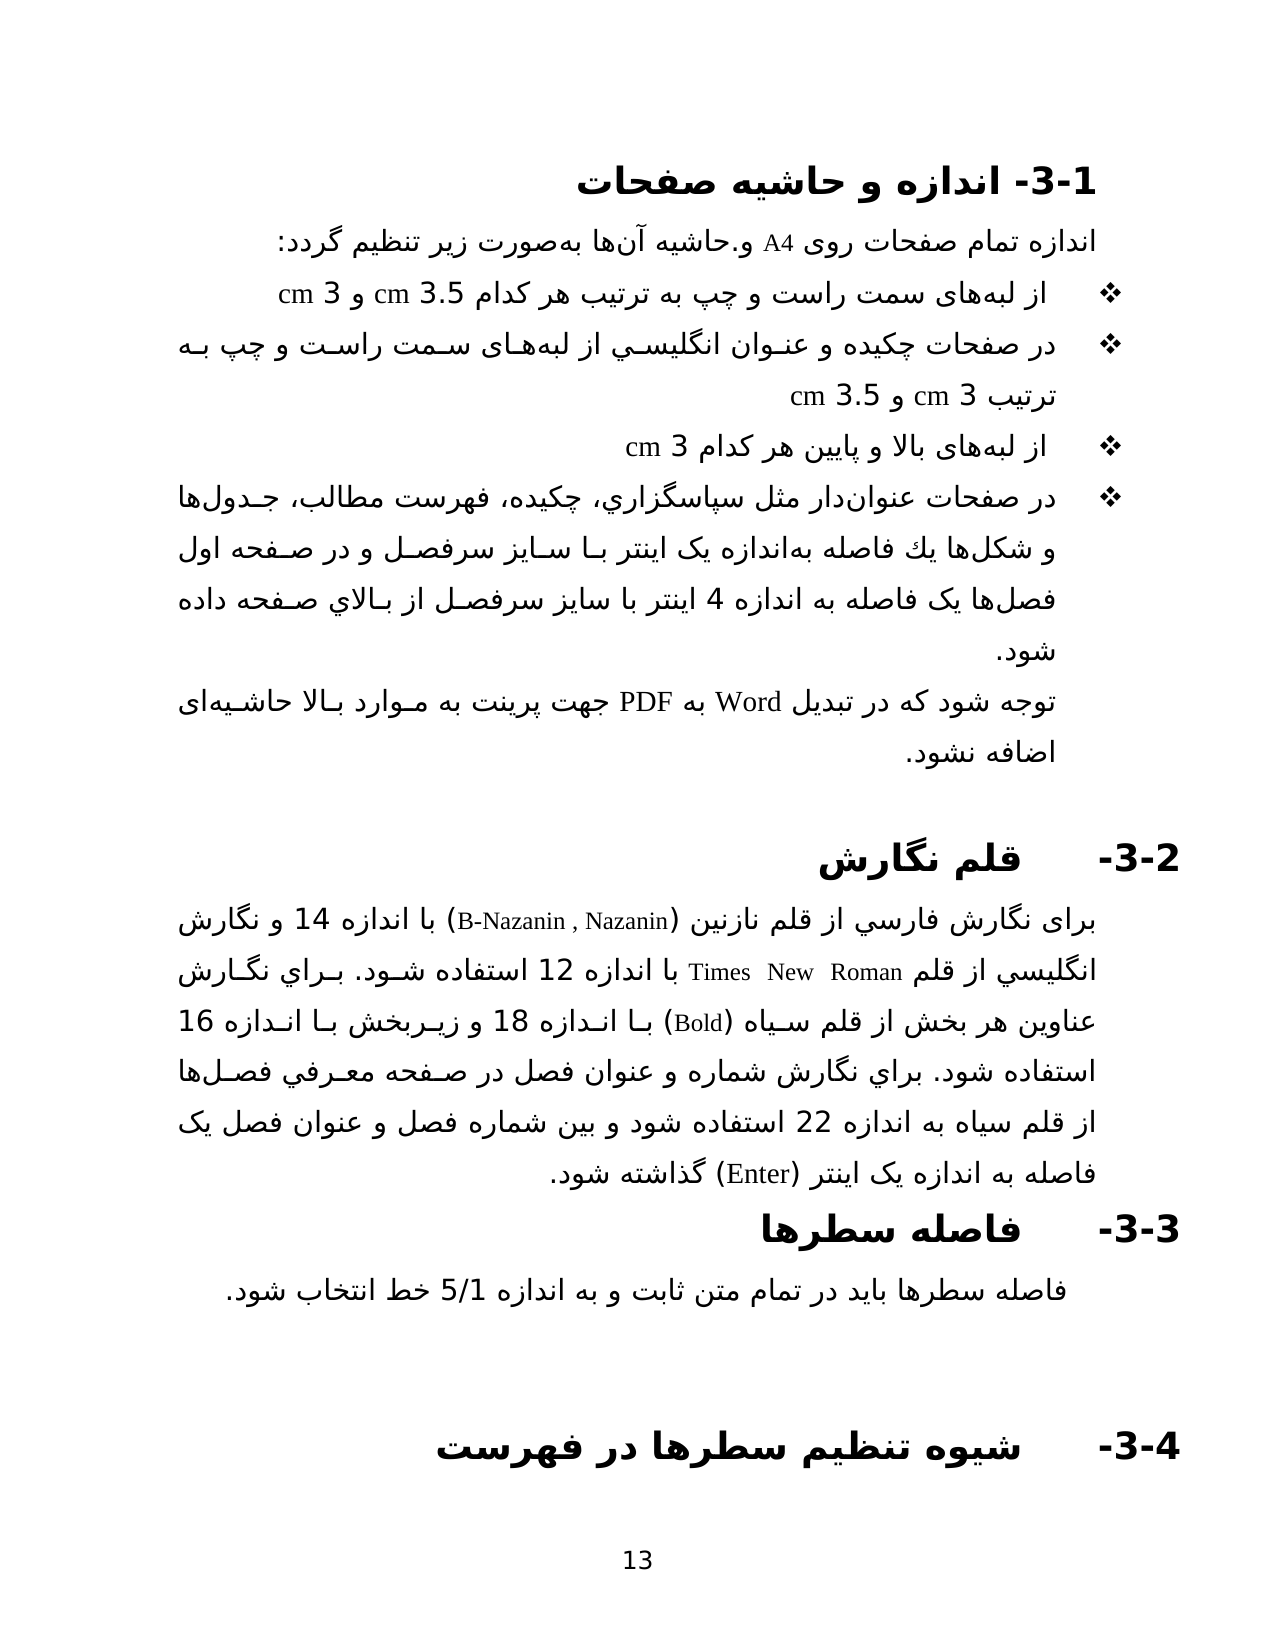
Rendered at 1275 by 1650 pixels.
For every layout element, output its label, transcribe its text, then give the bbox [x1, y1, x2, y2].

list فاصله سطرها [177, 1208, 1098, 1252]
list قلم نگارش [177, 837, 1098, 880]
list در صفحات عنوان‌دار مثل سپاسگزاري، چكيده، فهرست مطالب، جدول‌ها و شکل‌ها يك فاصله به‌اندازه یک اینتر با سایز سرفصل و در صفحه اول فصل‌ها یک فاصله به اندازه 4 اینتر با سایز سرفصل از بالاي صفحه داده شود. [177, 480, 1097, 667]
text برای نگارش فارسي از قلم نازنين (B-Nazanin , Nazanin) با اندازه 14 و نگارش انگليسي از قلم Times New Roman با اندازه 12 استفاده شود. براي نگارش عناوين هر بخش از قلم‌ سياه (Bold) با اندازه 18 و زیربخش با اندازه 16 استفاده شود. براي نگارش شماره و عنوان فصل در صفحه معرفي فصل‌ها از قلم سياه به اندازه 22 استفاده شود و بین شماره فصل و عنوان فصل یک فاصله به اندازه یک اینتر (Enter) گذاشته شود. [177, 902, 1097, 1191]
text فاصله سطرها بايد در تمام متن ثابت و به اندازه 5/1 خط انتخاب شود. [177, 1273, 1097, 1307]
list از لبه‌های بالا و پایین هر کدام 3 cm [177, 429, 1097, 463]
list از لبه‌های سمت راست و چپ به ترتیب هر کدام 3.5 cm و 3 cm [177, 276, 1097, 310]
text اندازه تمام صفحات روی A4 و.حاشيه آن‌ها به‌صورت زير تنظيم گردد: [177, 225, 1097, 259]
list شيوه تنظيم سطرها در فهرست [177, 1425, 1098, 1468]
text 3-1- اندازه و حاشيه صفحات [177, 159, 1098, 203]
text توجه شود که در تبدیل Word به PDF جهت پرینت به موارد بالا حاشیه‌ای اضافه نشود. [177, 684, 1056, 769]
list در صفحات چكيده و عنوان انگليسي از لبه‌های سمت راست و چپ به ترتیب 3 cm و 3.5 cm [177, 327, 1097, 412]
